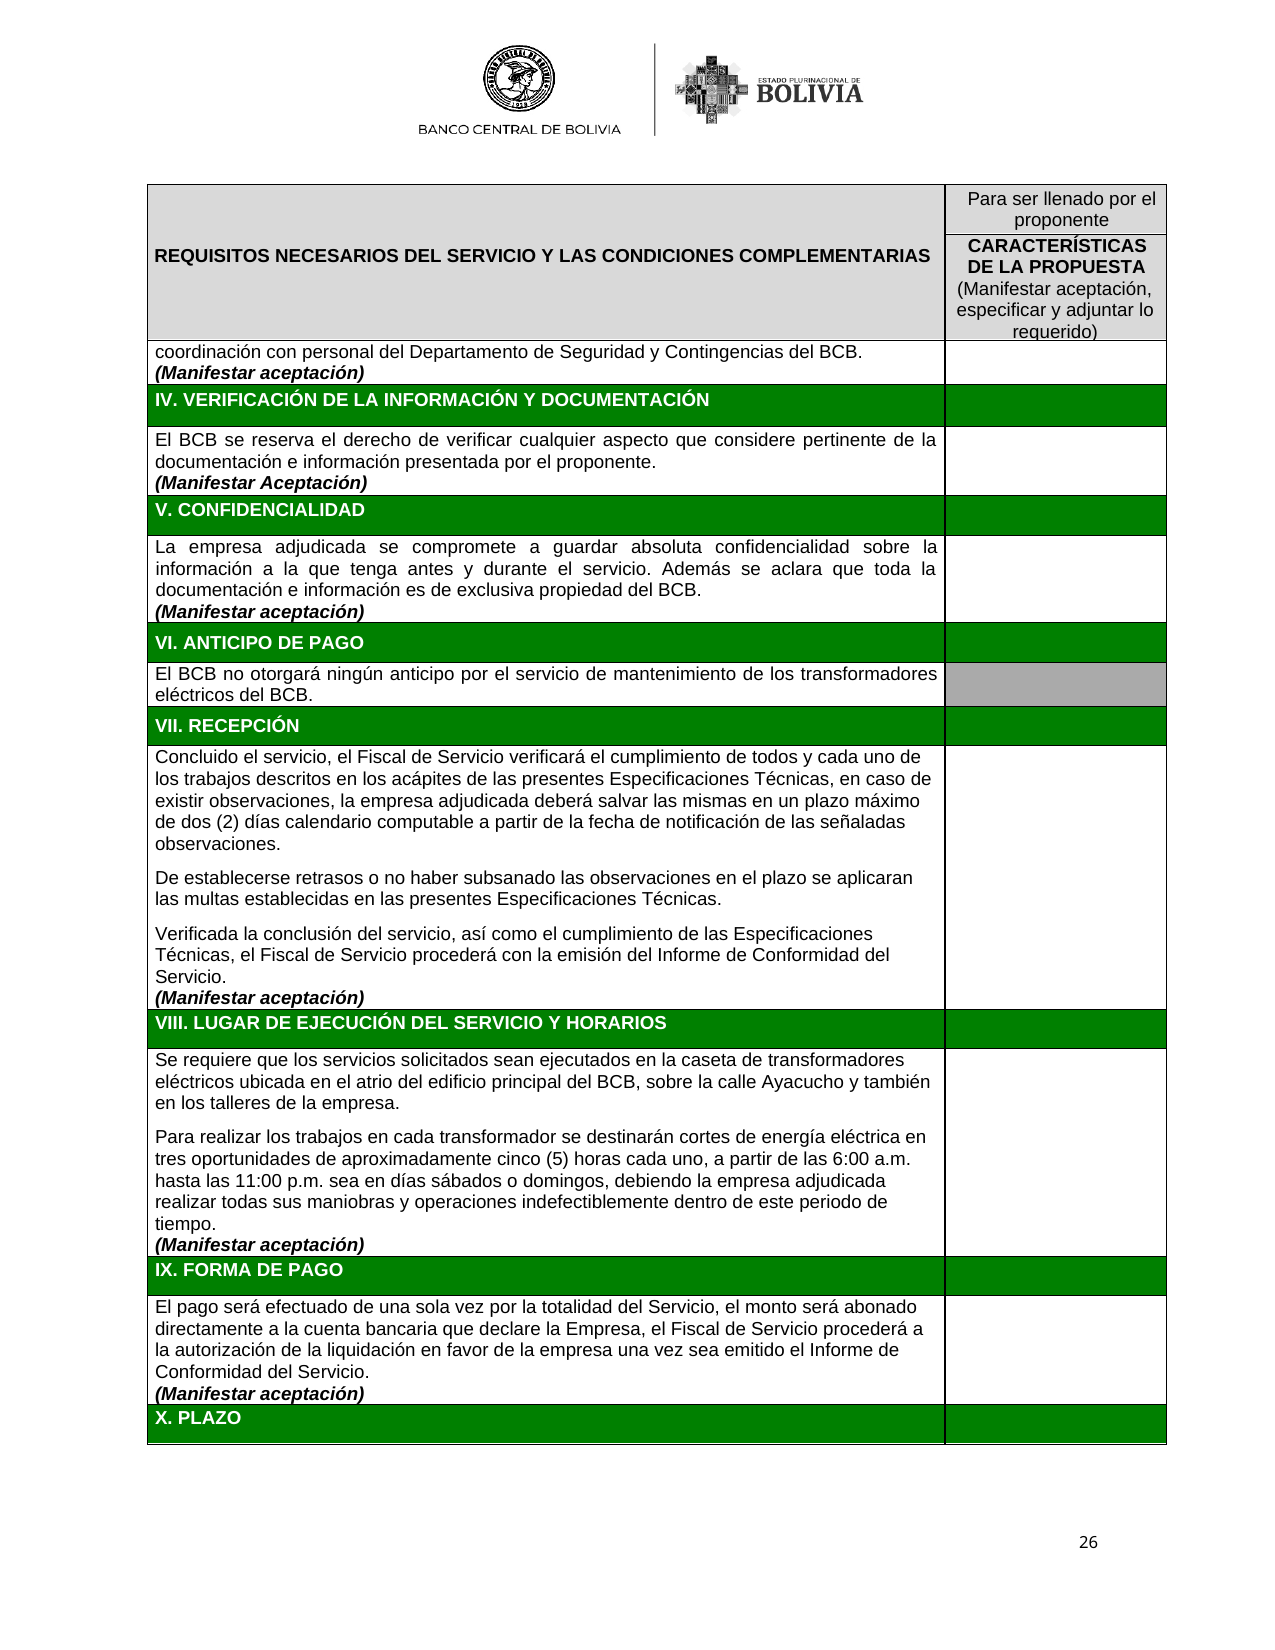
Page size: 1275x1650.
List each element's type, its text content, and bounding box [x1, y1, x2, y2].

table_cell [946, 1010, 1166, 1048]
table_cell [946, 427, 1166, 495]
table_cell [946, 385, 1166, 426]
table_cell IV. VERIFICACIÓN DE LA INFORMACIÓN Y DOCUMENTACIÓN [148, 385, 944, 426]
table_cell El pago será efectuado de una sola vez por la totalidad del Servicio, el monto será abonado directamente a la cuenta bancaria que declare la Empresa, el Fiscal de Servicio procederá a la autorización de la liquidación en favor de la empresa una vez sea emitido el Informe de Conformidad del Servicio. (Manifestar aceptación) [148, 1296, 944, 1404]
table_cell [946, 1049, 1166, 1256]
table_cell Se requiere que los servicios solicitados sean ejecutados en la caseta de transformadores eléctricos ubicada en el atrio del edificio principal del BCB, sobre la calle Ayacucho y también en los talleres de la empresa. Para realizar los trabajos en cada transformador se destinarán cortes de energía eléctrica en tres oportunidades de aproximadamente cinco (5) horas cada uno, a partir de las 6:00 a.m. hasta las 11:00 p.m. sea en días sábados o domingos, debiendo la empresa adjudicada realizar todas sus maniobras y operaciones indefectiblemente dentro de este periodo de tiempo. (Manifestar aceptación) [148, 1049, 944, 1256]
table_cell V. CONFIDENCIALIDAD [148, 496, 944, 535]
table_cell [946, 1405, 1166, 1443]
table_cell [946, 746, 1166, 1008]
table_cell [946, 341, 1166, 384]
table_header REQUISITOS NECESARIOS DEL SERVICIO Y LAS CONDICIONES COMPLEMENTARIAS [148, 185, 944, 339]
picture [197, 0, 1098, 182]
table_header Para ser llenado por el proponente [946, 185, 1166, 233]
table_cell Concluido el servicio, el Fiscal de Servicio verificará el cumplimiento de todos y cada uno de los trabajos descritos en los acápites de las presentes Especificaciones Técnicas, en caso de existir observaciones, la empresa adjudicada deberá salvar las mismas en un plazo máximo de dos (2) días calendario computable a partir de la fecha de notificación de las señaladas observaciones. De establecerse retrasos o no haber subsanado las observaciones en el plazo se aplicaran las multas establecidas en las presentes Especificaciones Técnicas. Verificada la conclusión del servicio, así como el cumplimiento de las Especificaciones Técnicas, el Fiscal de Servicio procederá con la emisión del Informe de Conformidad del Servicio. (Manifestar aceptación) [148, 746, 944, 1008]
table_cell El BCB se reserva el derecho de verificar cualquier aspecto que considere pertinente de la documentación e información presentada por el proponente. (Manifestar Aceptación) [148, 427, 944, 495]
table_cell [946, 663, 1166, 706]
table_cell [946, 1296, 1166, 1404]
table_cell [946, 623, 1166, 662]
table_cell CARACTERÍSTICAS DE LA PROPUESTA (Manifestar aceptación, especificar y adjuntar lo requerido) [946, 235, 1166, 339]
table_cell La empresa adjudicada se compromete a guardar absoluta confidencialidad sobre la información a la que tenga antes y durante el servicio. Además se aclara que toda la documentación e información es de exclusiva propiedad del BCB. (Manifestar aceptación) [148, 536, 944, 622]
table_cell VIII. LUGAR DE EJECUCIÓN DEL SERVICIO Y HORARIOS [148, 1010, 944, 1048]
table_cell [946, 536, 1166, 622]
table_cell [946, 707, 1166, 745]
table_cell VI. ANTICIPO DE PAGO [148, 623, 944, 662]
table_cell [946, 496, 1166, 535]
table_cell IX. FORMA DE PAGO [148, 1257, 944, 1295]
table_cell [946, 1257, 1166, 1295]
table_cell X. PLAZO [148, 1405, 944, 1443]
table_cell VII. RECEPCIÓN [148, 707, 944, 745]
table_cell El BCB no otorgará ningún anticipo por el servicio de mantenimiento de los transformadores eléctricos del BCB. [148, 663, 944, 706]
